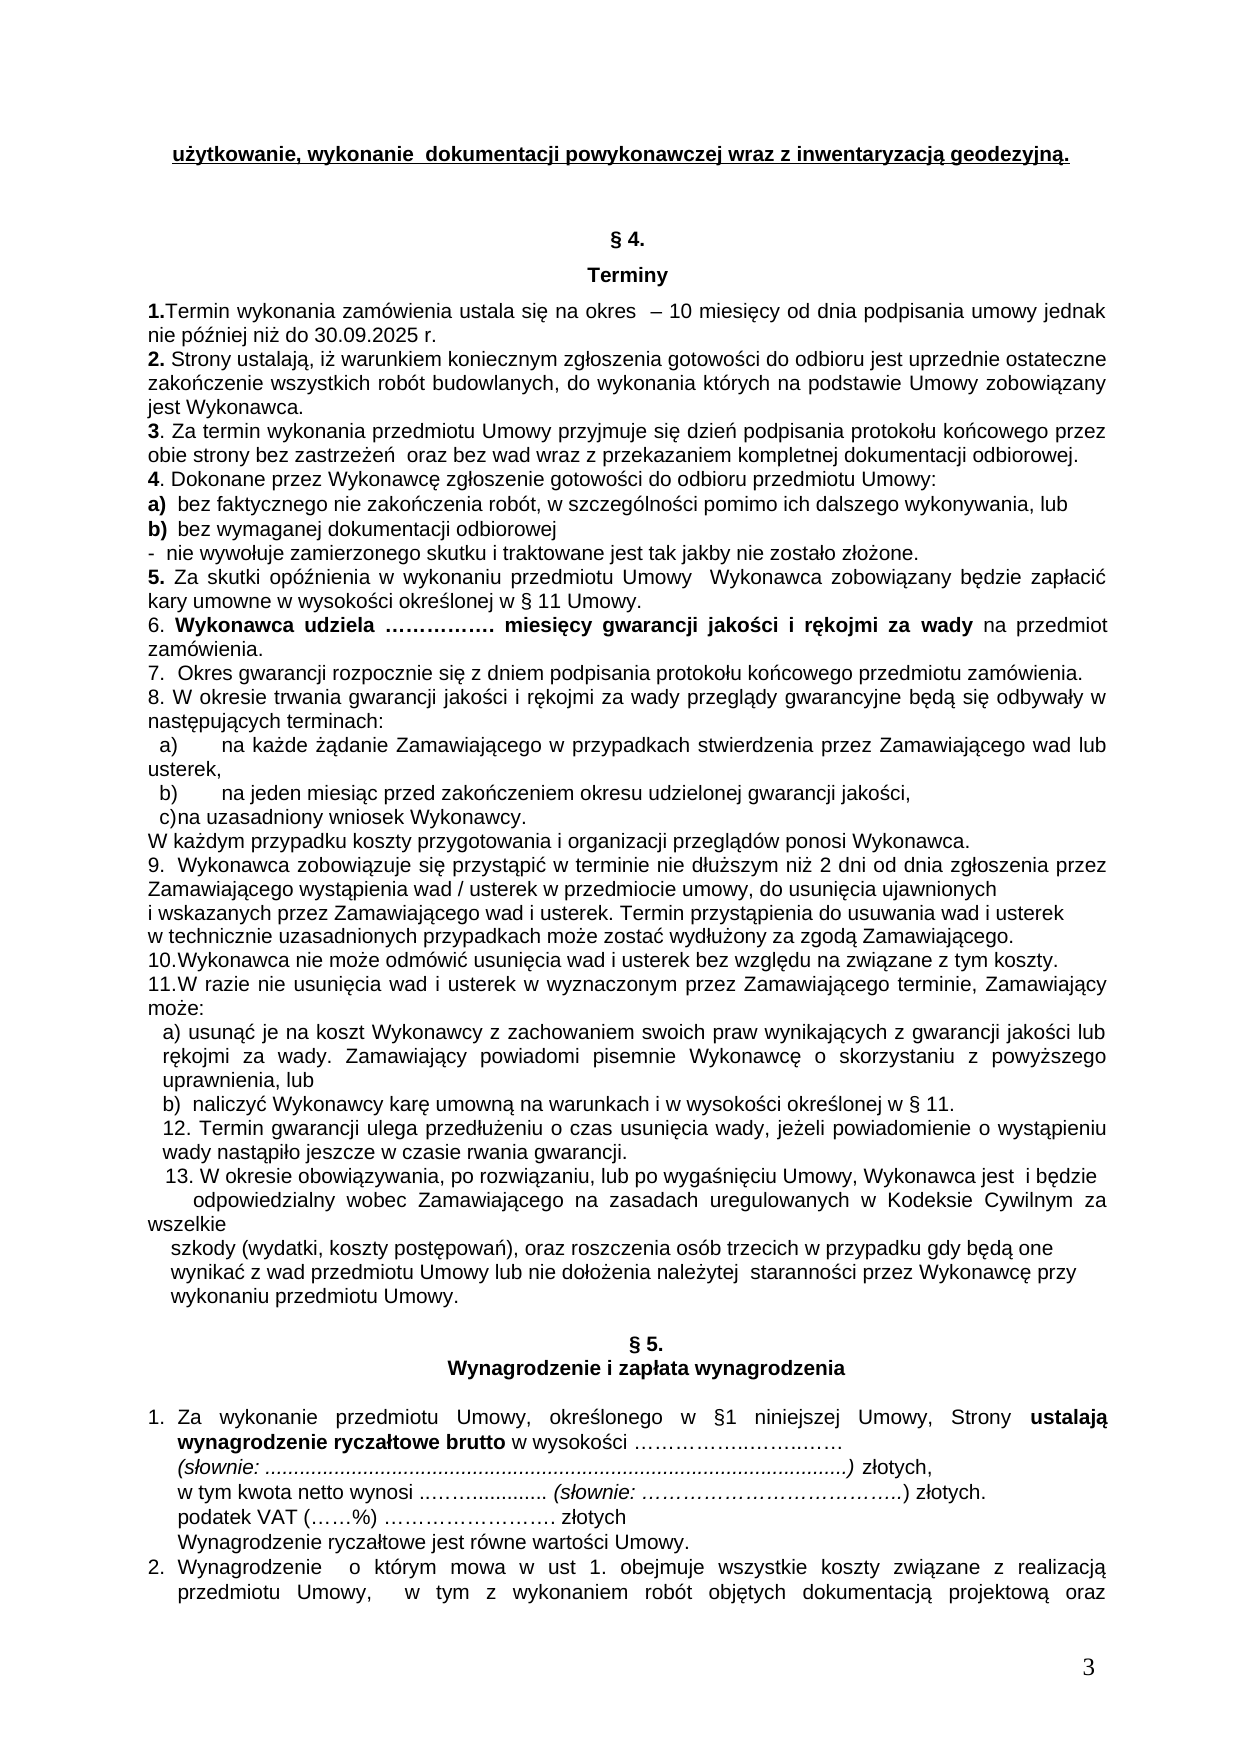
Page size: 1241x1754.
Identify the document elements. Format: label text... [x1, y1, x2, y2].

text 4. Dokonane przez Wykonawcę zgłoszenie gotowości do odbioru przedmiotu Umowy: [148, 467, 1108, 491]
text 5. Za skutki opóźnienia w wykonaniu przedmiotu Umowy Wykonawca zobowiązany będzie zapłacić kary umowne w wysokości określonej w § 11 Umowy. [148, 565, 1108, 613]
text § 5. [185, 1332, 1108, 1356]
text 2. Strony ustalają, iż warunkiem koniecznym zgłoszenia gotowości do odbioru jest uprzednie ostateczne zakończenie wszystkich robót budowlanych, do wykonania których na podstawie Umowy zobowiązany jest Wykonawca. [148, 347, 1108, 419]
text b) na jeden miesiąc przed zakończeniem okresu udzielonej gwarancji jakości, [148, 781, 1108, 804]
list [148, 1553, 1108, 1603]
text 10. Wykonawca nie może odmówić usunięcia wad i usterek bez względu na związane z tym koszty. [148, 948, 1108, 972]
text 9. Wykonawca zobowiązuje się przystąpić w terminie nie dłuższym niż 2 dni od dnia zgłoszenia przez Zamawiającego wystąpienia wad / usterek w przedmiocie umowy, do usunięcia ujawnionych i wskazanych przez Zamawiającego wad i usterek. Termin przystąpienia do usuwania wad i usterek w technicznie uzasadnionych przypadkach może zostać wydłużony za zgodą Zamawiającego. [148, 852, 1108, 948]
text c) na uzasadniony wniosek Wykonawcy. [148, 804, 1108, 828]
text a) na każde żądanie Zamawiającego w przypadkach stwierdzenia przez Zamawiającego wad lub usterek, [148, 733, 1108, 781]
text - nie wywołuje zamierzonego skutku i traktowane jest tak jakby nie zostało złożone. [148, 541, 1108, 565]
text 12. Termin gwarancji ulega przedłużeniu o czas usunięcia wady, jeżeli powiadomienie o wystąpieniu wady nastąpiło jeszcze w czasie rwania gwarancji. [162, 1116, 1108, 1164]
list bez faktycznego nie zakończenia robót, w szczególności pomimo ich dalszego wykonywania, lub [148, 491, 1108, 516]
text Wynagrodzenie i zapłata wynagrodzenia [185, 1356, 1108, 1379]
text 6. Wykonawca udziela ……………. miesięcy gwarancji jakości i rękojmi za wady na przedmiot zamówienia. [148, 613, 1108, 661]
text 7. Okres gwarancji rozpocznie się z dniem podpisania protokołu końcowego przedmiotu zamówienia. [148, 661, 1108, 685]
text podatek VAT (……%) ……………………. złotych Wynagrodzenie ryczałtowe jest równe wartości Umowy. [177, 1503, 1108, 1553]
text 1.Termin wykonania zamówienia ustala się na okres – 10 miesięcy od dnia podpisania umowy jednak nie później niż do 30.09.2025 r. [148, 299, 1108, 347]
list Za wykonanie przedmiotu Umowy, określonego w §1 niniejszej Umowy, Strony ustalają wynagrodzenie ryczałtowe brutto w wysokości ……………..……..…… (słownie: .....................................................................................................) złotych, w tym kwota netto wynosi ..……............. (słownie: ………………………………..) złotych. [148, 1403, 1108, 1503]
text W każdym przypadku koszty przygotowania i organizacji przeglądów ponosi Wykonawca. [148, 828, 1108, 852]
text 3. Za termin wykonania przedmiotu Umowy przyjmuje się dzień podpisania protokołu końcowego przez obie strony bez zastrzeżeń oraz bez wad wraz z przekazaniem kompletnej dokumentacji odbiorowej. [148, 419, 1108, 467]
text b) naliczyć Wykonawcy karę umowną na warunkach i w wysokości określonej w § 11. [162, 1092, 1108, 1116]
text a) usunąć je na koszt Wykonawcy z zachowaniem swoich praw wynikających z gwarancji jakości lub rękojmi za wady. Zamawiający powiadomi pisemnie Wykonawcę o skorzystaniu z powyższego uprawnienia, lub [162, 1020, 1108, 1092]
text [74, 118, 1108, 166]
text 8. W okresie trwania gwarancji jakości i rękojmi za wady przeglądy gwarancyjne będą się odbywały w następujących terminach: [148, 685, 1108, 733]
text 11. W razie nie usunięcia wad i usterek w wyznaczonym przez Zamawiającego terminie, Zamawiający może: [148, 972, 1108, 1020]
list bez wymaganej dokumentacji odbiorowej [148, 516, 1108, 541]
text § 4. [148, 226, 1108, 250]
text Terminy [148, 263, 1108, 287]
text wykonaniu przedmiotu Umowy. [148, 1284, 1108, 1308]
text 13. W okresie obowiązywania, po rozwiązaniu, lub po wygaśnięciu Umowy, Wykonawca jest i będzie odpowiedzialny wobec Zamawiającego na zasadach uregulowanych w Kodeksie Cywilnym za wszelkie szkody (wydatki, koszty postępowań), oraz roszczenia osób trzecich w przypadku gdy będą one wynikać z wad przedmiotu Umowy lub nie dołożenia należytej staranności przez Wykonawcę przy [148, 1164, 1108, 1284]
